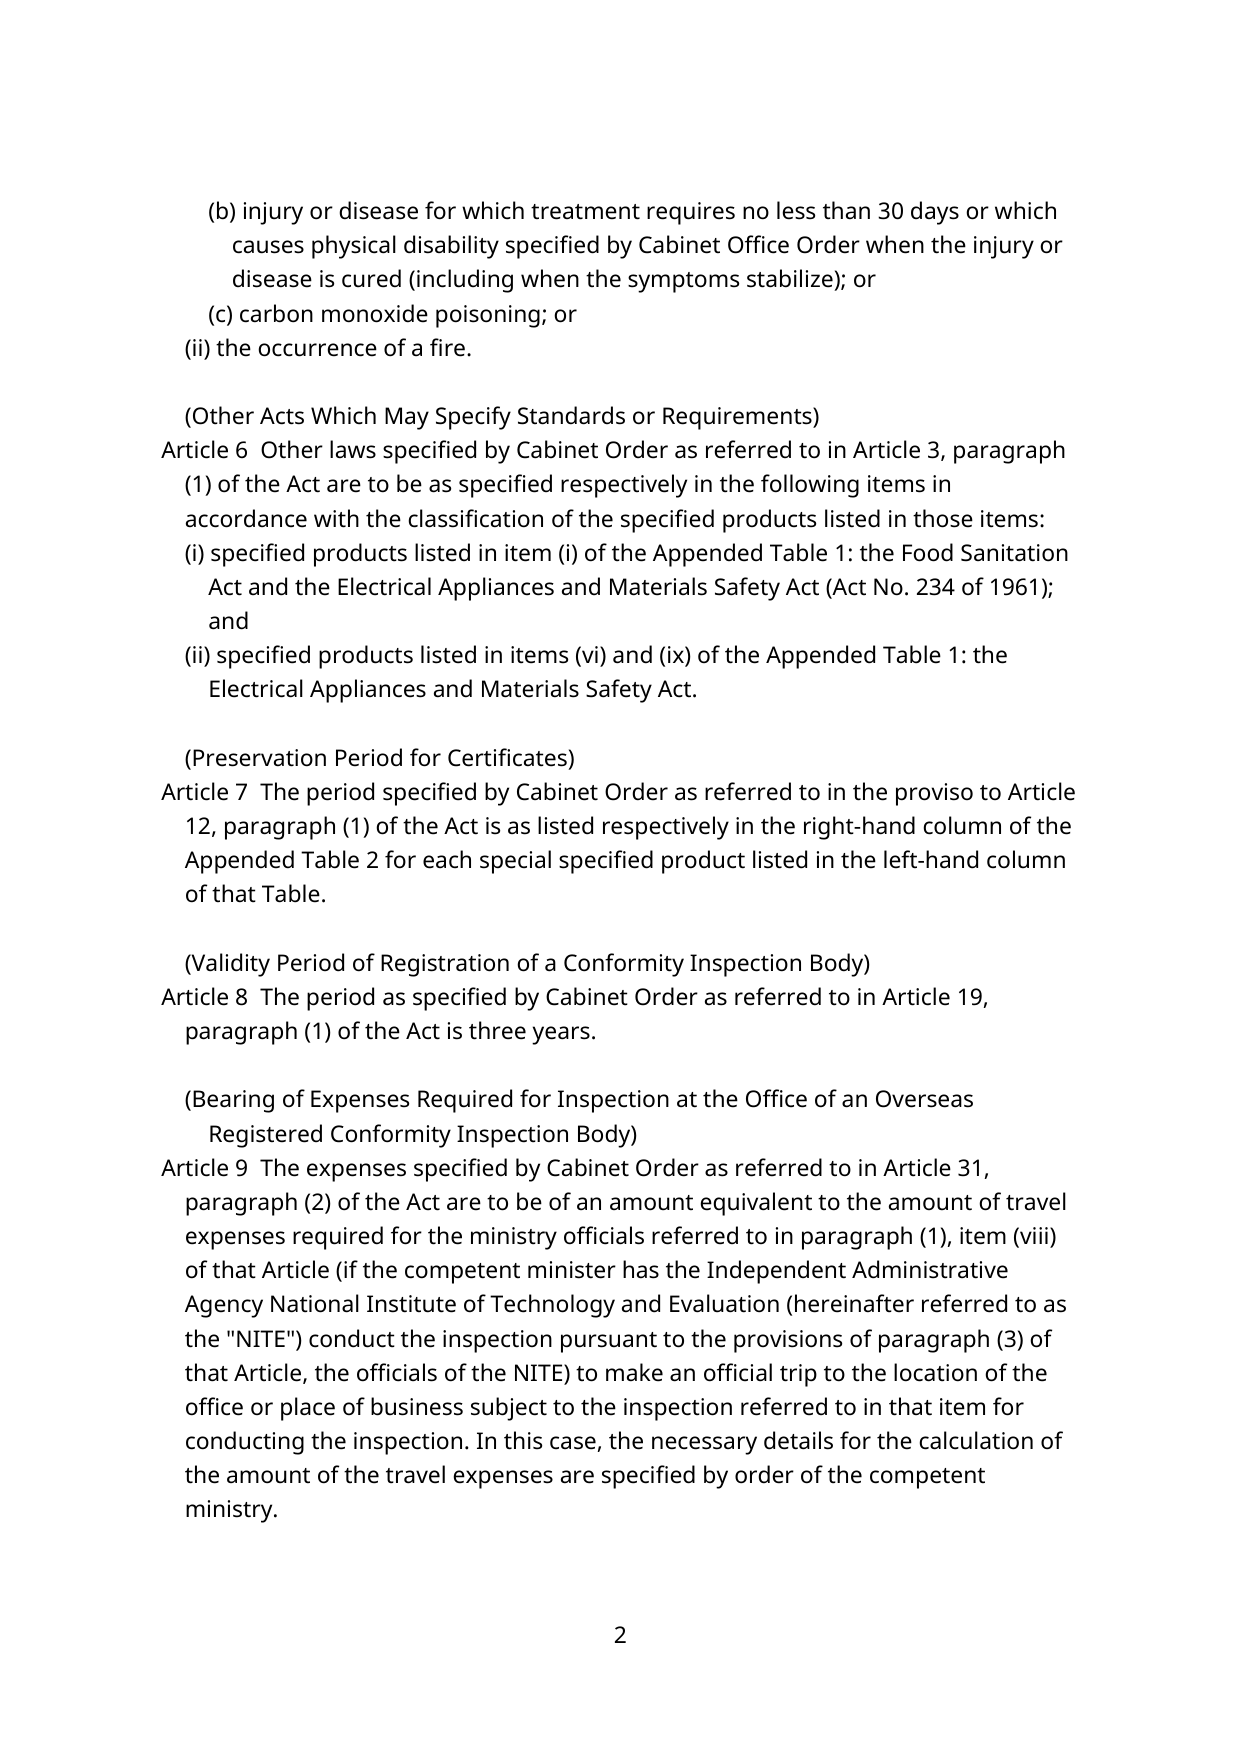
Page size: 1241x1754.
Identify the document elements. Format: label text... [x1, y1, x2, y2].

text (ii) the occurrence of a fire. [184, 330, 1079, 364]
text Article 8 The period as specified by Cabinet Order as referred to in Article 19, paragraph (1) of the Act is three years. [161, 979, 1079, 1048]
text (b) injury or disease for which treatment requires no less than 30 days or which causes physical disability specified by Cabinet Office Order when the injury or disease is cured (including when the symptoms stabilize); or [207, 194, 1079, 296]
text (Preservation Period for Certificates) [184, 740, 1079, 774]
text (Other Acts Which May Specify Standards or Requirements) [184, 399, 1079, 433]
text (ii) specified products listed in items (vi) and (ix) of the Appended Table 1: the Electrical Appliances and Materials Safety Act. [184, 638, 1079, 706]
text Article 7 The period specified by Cabinet Order as referred to in the proviso to Article 12, paragraph (1) of the Act is as listed respectively in the right-hand column of the Appended Table 2 for each special specified product listed in the left-hand column of that Table. [161, 774, 1079, 911]
text (c) carbon monoxide poisoning; or [207, 296, 1079, 330]
text (i) specified products listed in item (i) of the Appended Table 1: the Food Sanitation Act and the Electrical Appliances and Materials Safety Act (Act No. 234 of 1961); and [184, 535, 1079, 638]
text (Bearing of Expenses Required for Inspection at the Office of an Overseas Registered Conformity Inspection Body) [184, 1082, 1079, 1150]
text Article 9 The expenses specified by Cabinet Order as referred to in Article 31, paragraph (2) of the Act are to be of an amount equivalent to the amount of travel expenses required for the ministry officials referred to in paragraph (1), item (viii) of that Article (if the competent minister has the Independent Administrative Agency National Institute of Technology and Evaluation (hereinafter referred to as the "NITE") conduct the inspection pursuant to the provisions of paragraph (3) of that Article, the officials of the NITE) to make an official trip to the location of the office or place of business subject to the inspection referred to in that item for conducting the inspection. In this case, the necessary details for the calculation of the amount of the travel expenses are specified by order of the competent ministry. [161, 1150, 1079, 1526]
text Article 6 Other laws specified by Cabinet Order as referred to in Article 3, paragraph (1) of the Act are to be as specified respectively in the following items in accordance with the classification of the specified products listed in those items: [161, 433, 1079, 535]
text (Validity Period of Registration of a Conformity Inspection Body) [184, 945, 1079, 979]
